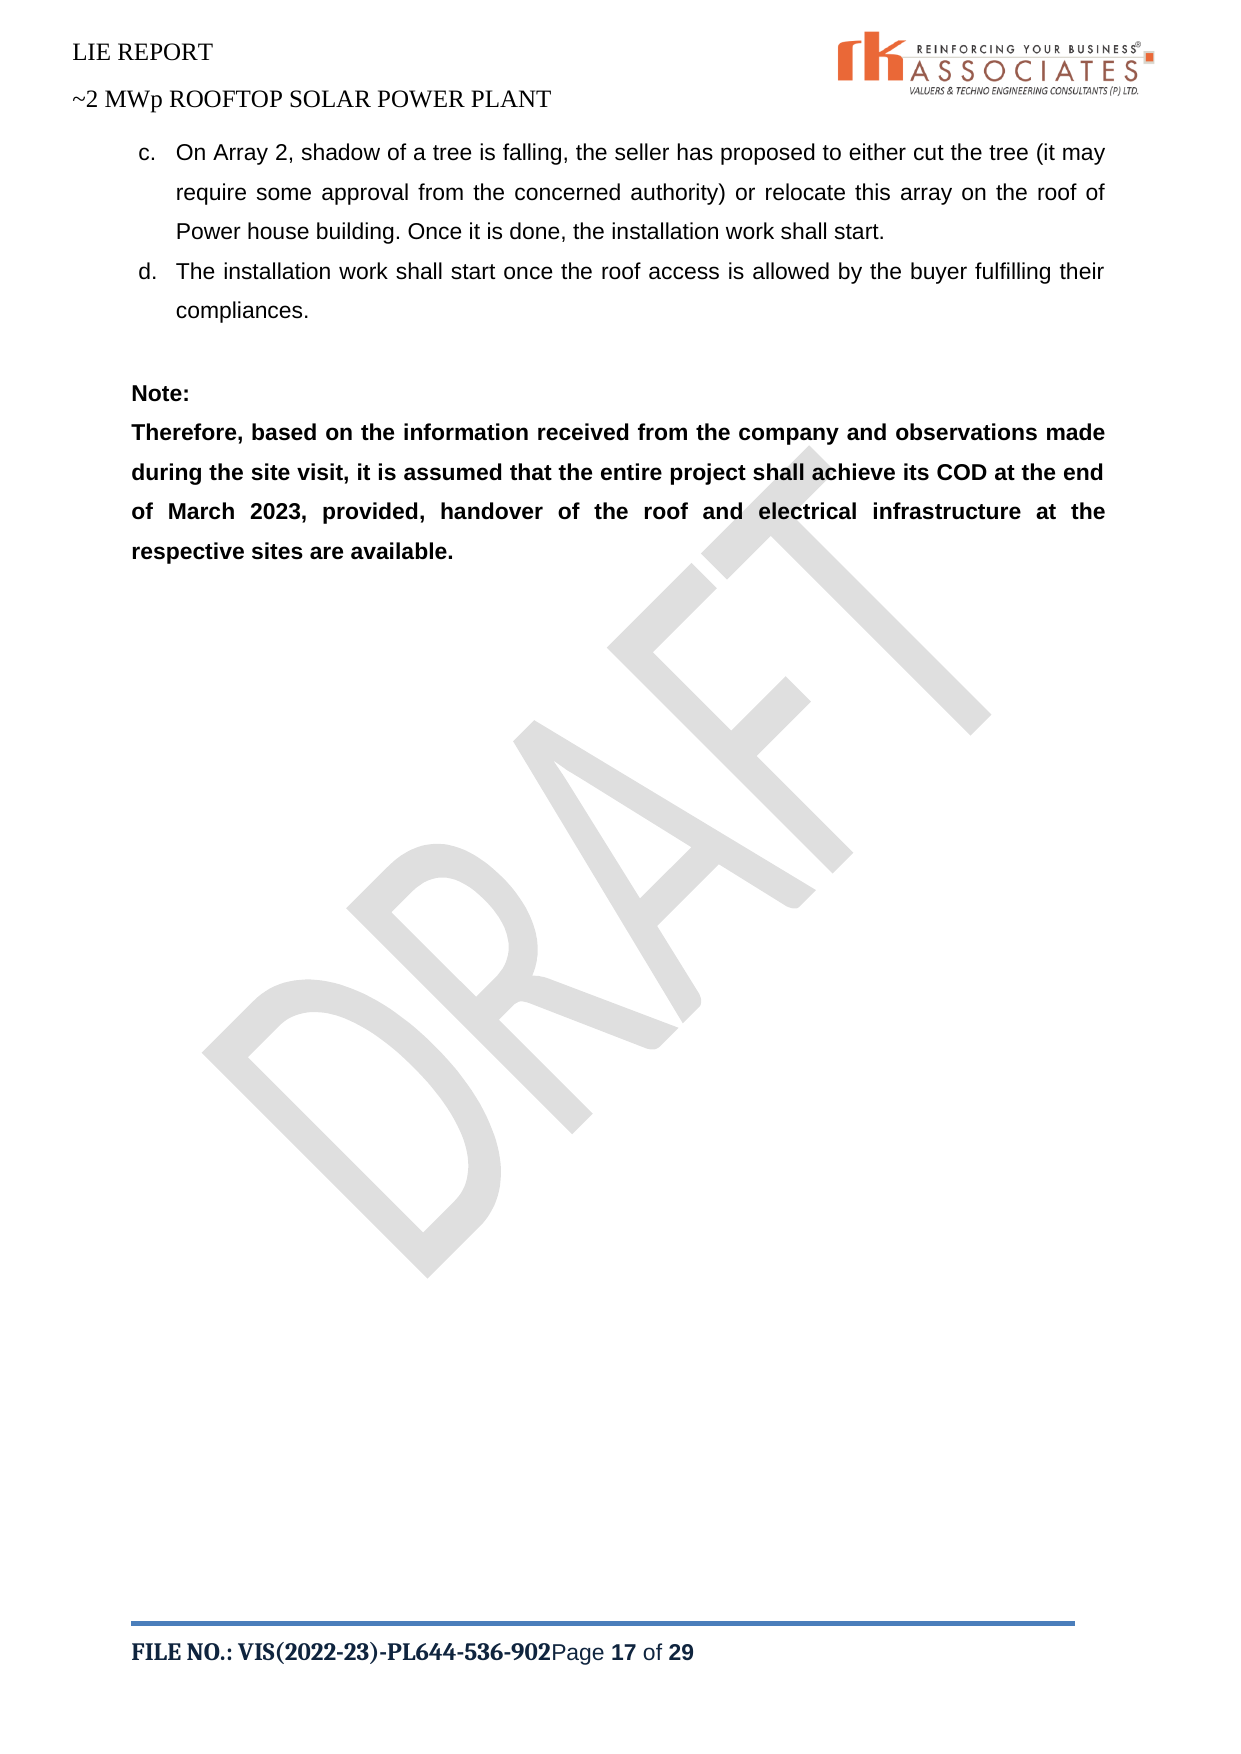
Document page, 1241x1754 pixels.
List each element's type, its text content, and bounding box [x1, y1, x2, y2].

text Therefore, based on the information received from the company and observations made during the site visit, it is assumed that the entire project shall achieve its COD at the end of March 2023, provided, handover of the roof and electrical infrastructure at the respective sites are available. [131, 419, 1106, 564]
list On Array 2, shadow of a tree is falling, the seller has proposed to either cut the tree (it may require some approval from the concerned authority) or relocate this array on the roof of Power house building. Once it is done, the installation work shall start. [138, 139, 1106, 245]
picture [837, 28, 1155, 97]
list The installation work shall start once the roof access is allowed by the buyer fulfilling their compliances. [138, 258, 1106, 324]
text Note: [131, 380, 1106, 406]
